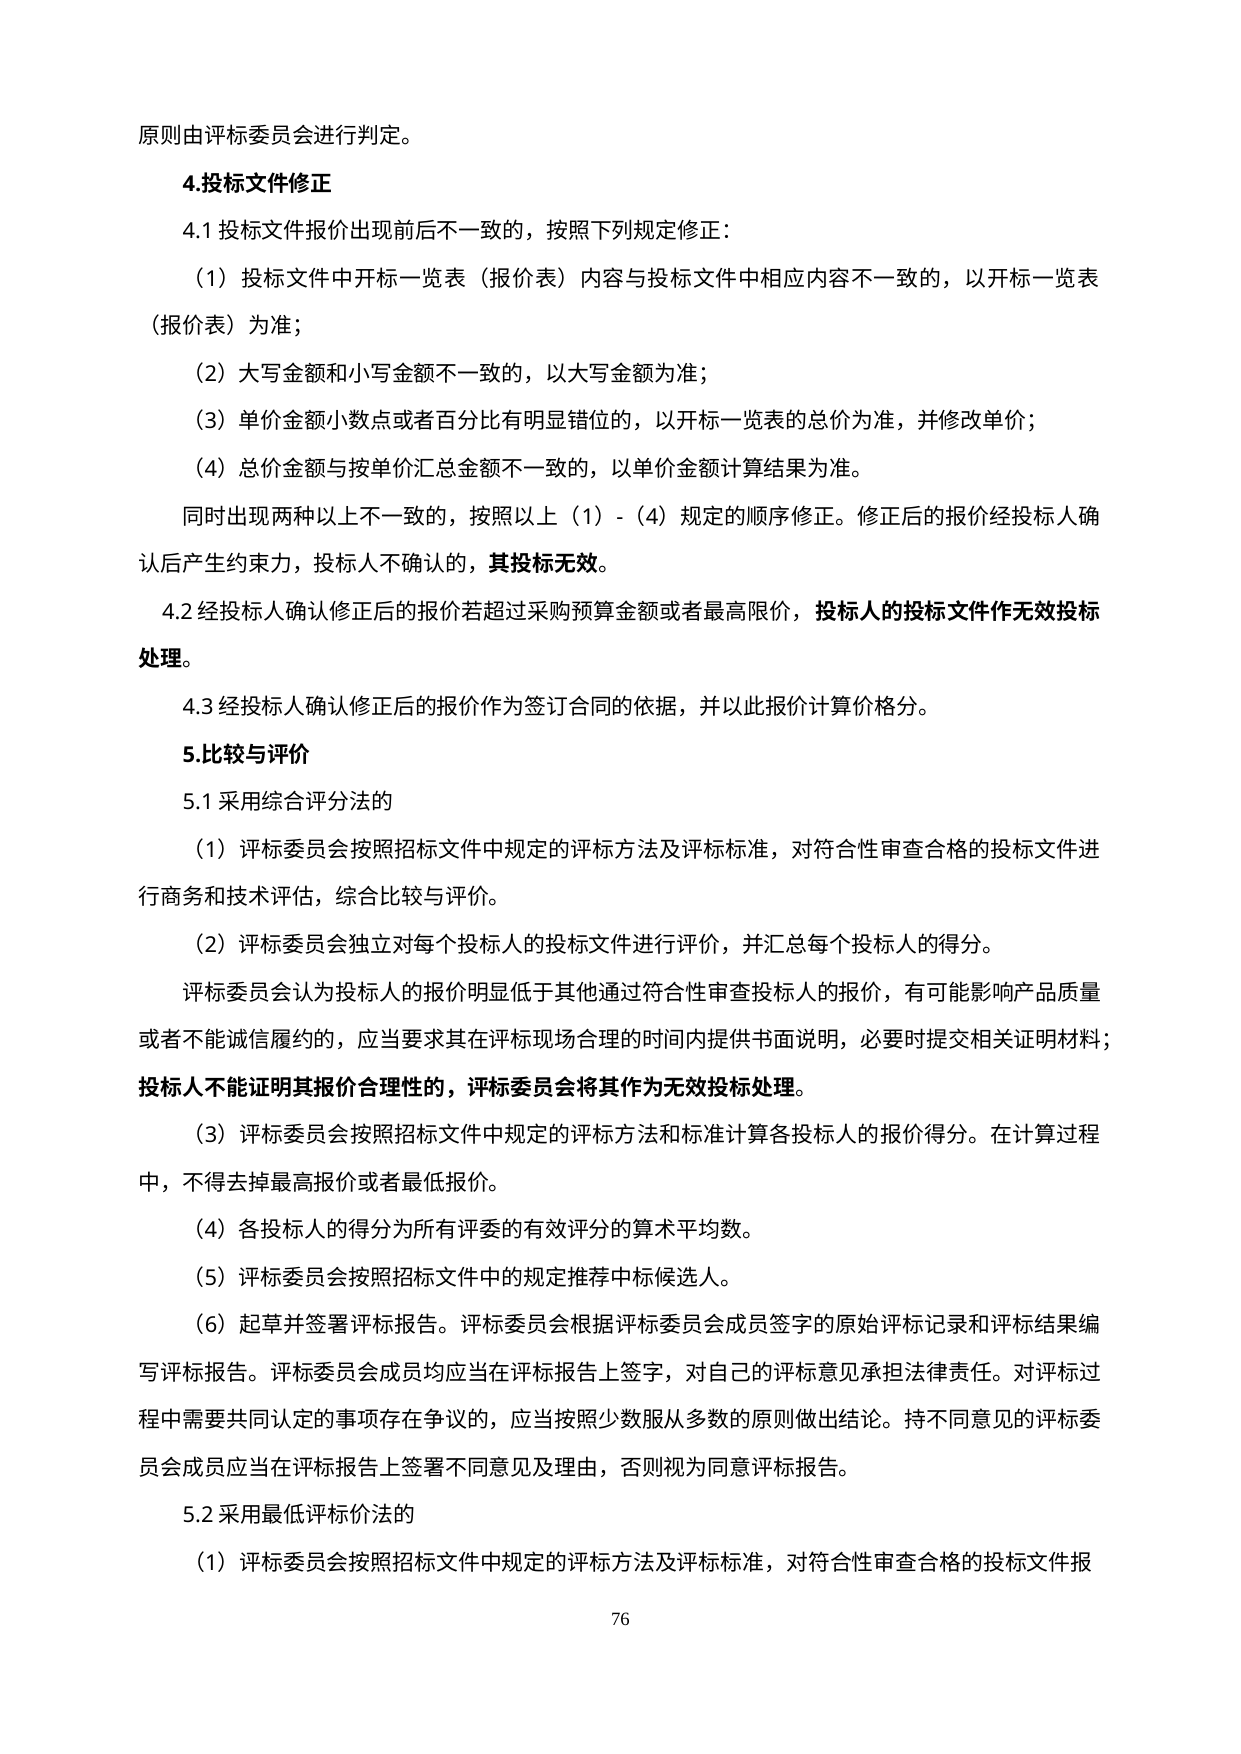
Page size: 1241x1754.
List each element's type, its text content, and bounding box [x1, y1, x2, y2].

subtitle 4.投标文件修正 [182, 166, 1101, 197]
subtitle 4.2经投标人确认修正后的报价若超过采购预算金额或者最高限价，投标人的投标文件作无效投标处理。 [139, 594, 1101, 673]
text 5.1采用综合评分法的 [139, 784, 1101, 816]
text （1）评标委员会按照招标文件中规定的评标方法及评标标准，对符合性审查合格的投标文件进行商务和技术评估，综合比较与评价。 [139, 832, 1101, 911]
text 同时出现两种以上不一致的，按照以上（1）-（4）规定的顺序修正。修正后的报价经投标人确认后产生约束力，投标人不确认的，其投标无效。 [139, 499, 1101, 578]
text 4.3经投标人确认修正后的报价作为签订合同的依据，并以此报价计算价格分。 [139, 689, 1101, 721]
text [139, 118, 1101, 150]
text 评标委员会认为投标人的报价明显低于其他通过符合性审查投标人的报价，有可能影响产品质量或者不能诚信履约的，应当要求其在评标现场合理的时间内提供书面说明，必要时提交相关证明材料；投标人不能证明其报价合理性的，评标委员会将其作为无效投标处理。 [139, 974, 1101, 1101]
text （3）单价金额小数点或者百分比有明显错位的，以开标一览表的总价为准，并修改单价； [139, 403, 1101, 435]
subtitle 5.比较与评价 [182, 737, 1101, 768]
text （5）评标委员会按照招标文件中的规定推荐中标候选人。 [139, 1260, 1101, 1291]
text （4）总价金额与按单价汇总金额不一致的，以单价金额计算结果为准。 [139, 451, 1101, 483]
text （2）评标委员会独立对每个投标人的投标文件进行评价，并汇总每个投标人的得分。 [139, 927, 1101, 959]
text （3）评标委员会按照招标文件中规定的评标方法和标准计算各投标人的报价得分。在计算过程中，不得去掉最高报价或者最低报价。 [139, 1117, 1101, 1196]
text （4）各投标人的得分为所有评委的有效评分的算术平均数。 [139, 1212, 1101, 1244]
text （6）起草并签署评标报告。评标委员会根据评标委员会成员签字的原始评标记录和评标结果编写评标报告。评标委员会成员均应当在评标报告上签字，对自己的评标意见承担法律责任。对评标过程中需要共同认定的事项存在争议的，应当按照少数服从多数的原则做出结论。持不同意见的评标委员会成员应当在评标报告上签署不同意见及理由，否则视为同意评标报告。 [139, 1307, 1101, 1482]
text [139, 1545, 1101, 1577]
text （2）大写金额和小写金额不一致的，以大写金额为准； [139, 356, 1101, 388]
text 5.2采用最低评标价法的 [139, 1497, 1101, 1529]
text （1）投标文件中开标一览表（报价表）内容与投标文件中相应内容不一致的，以开标一览表（报价表）为准； [139, 261, 1101, 340]
subtitle 4.1投标文件报价出现前后不一致的，按照下列规定修正： [182, 213, 1101, 245]
